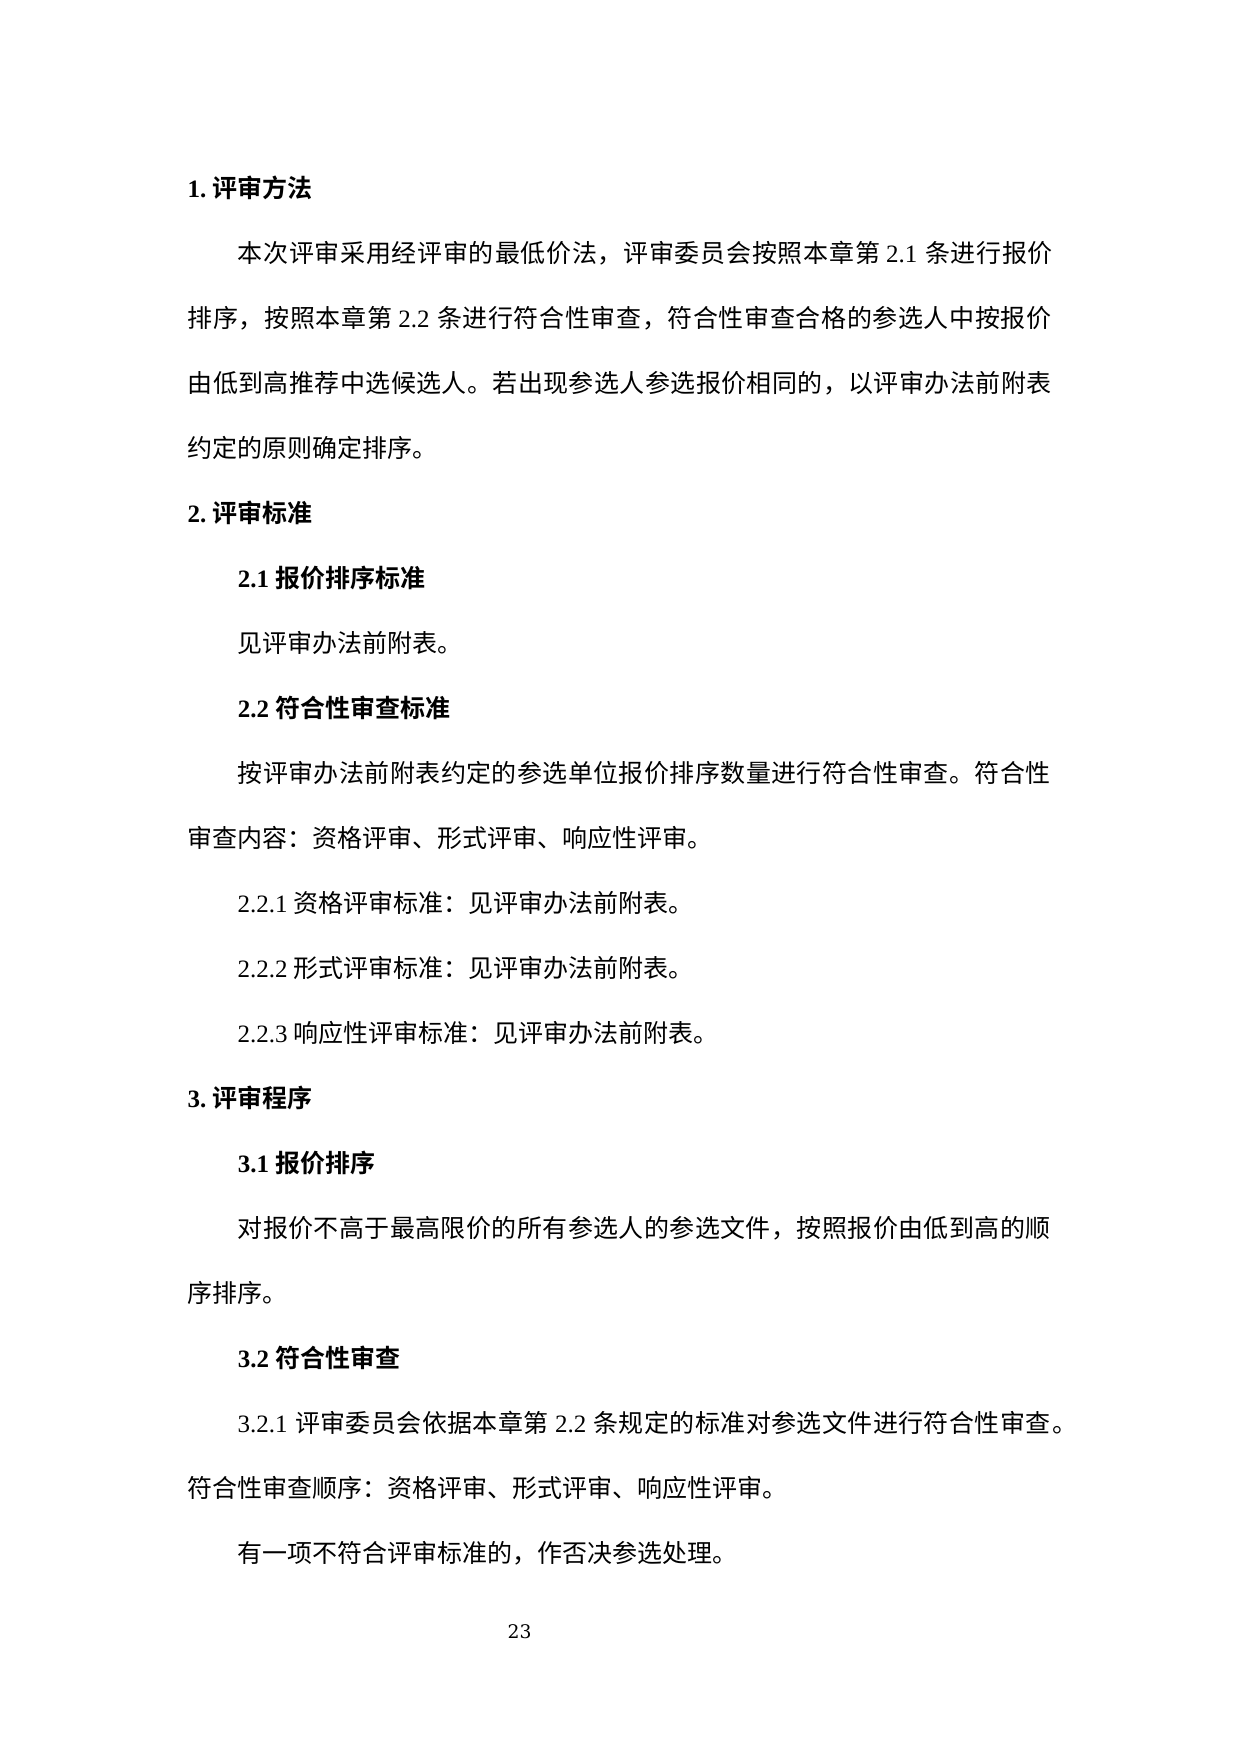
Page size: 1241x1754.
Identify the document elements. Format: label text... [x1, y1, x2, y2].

subtitle 3.2 符合性审查 [187, 1324, 1053, 1389]
text 按评审办法前附表约定的参选单位报价排序数量进行符合性审查。符合性审查内容：资格评审、形式评审、响应性评审。 [187, 739, 1053, 869]
text 有一项不符合评审标准的，作否决参选处理。 [187, 1519, 1053, 1584]
subtitle 2. 评审标准 [187, 479, 1053, 544]
text 3.2.1 评审委员会依据本章第2.2 条规定的标准对参选文件进行符合性审查。符合性审查顺序：资格评审、形式评审、响应性评审。 [187, 1389, 1053, 1519]
subtitle 3.1 报价排序 [187, 1129, 1053, 1194]
text 本次评审采用经评审的最低价法，评审委员会按照本章第2.1 条进行报价排序，按照本章第2.2 条进行符合性审查，符合性审查合格的参选人中按报价由低到高推荐中选候选人。若出现参选人参选报价相同的，以评审办法前附表约定的原则确定排序。 [187, 219, 1053, 479]
subtitle 3. 评审程序 [187, 1064, 1053, 1129]
text 对报价不高于最高限价的所有参选人的参选文件，按照报价由低到高的顺序排序。 [187, 1194, 1053, 1324]
subtitle 2.2 符合性审查标准 [187, 674, 1053, 739]
text 2.2.3 响应性评审标准：见评审办法前附表。 [187, 999, 1053, 1064]
text 2.2.2 形式评审标准：见评审办法前附表。 [187, 934, 1053, 999]
text 见评审办法前附表。 [187, 609, 1053, 674]
text 2.2.1 资格评审标准：见评审办法前附表。 [187, 869, 1053, 934]
subtitle 1. 评审方法 [187, 154, 1053, 219]
subtitle 2.1 报价排序标准 [187, 544, 1053, 609]
